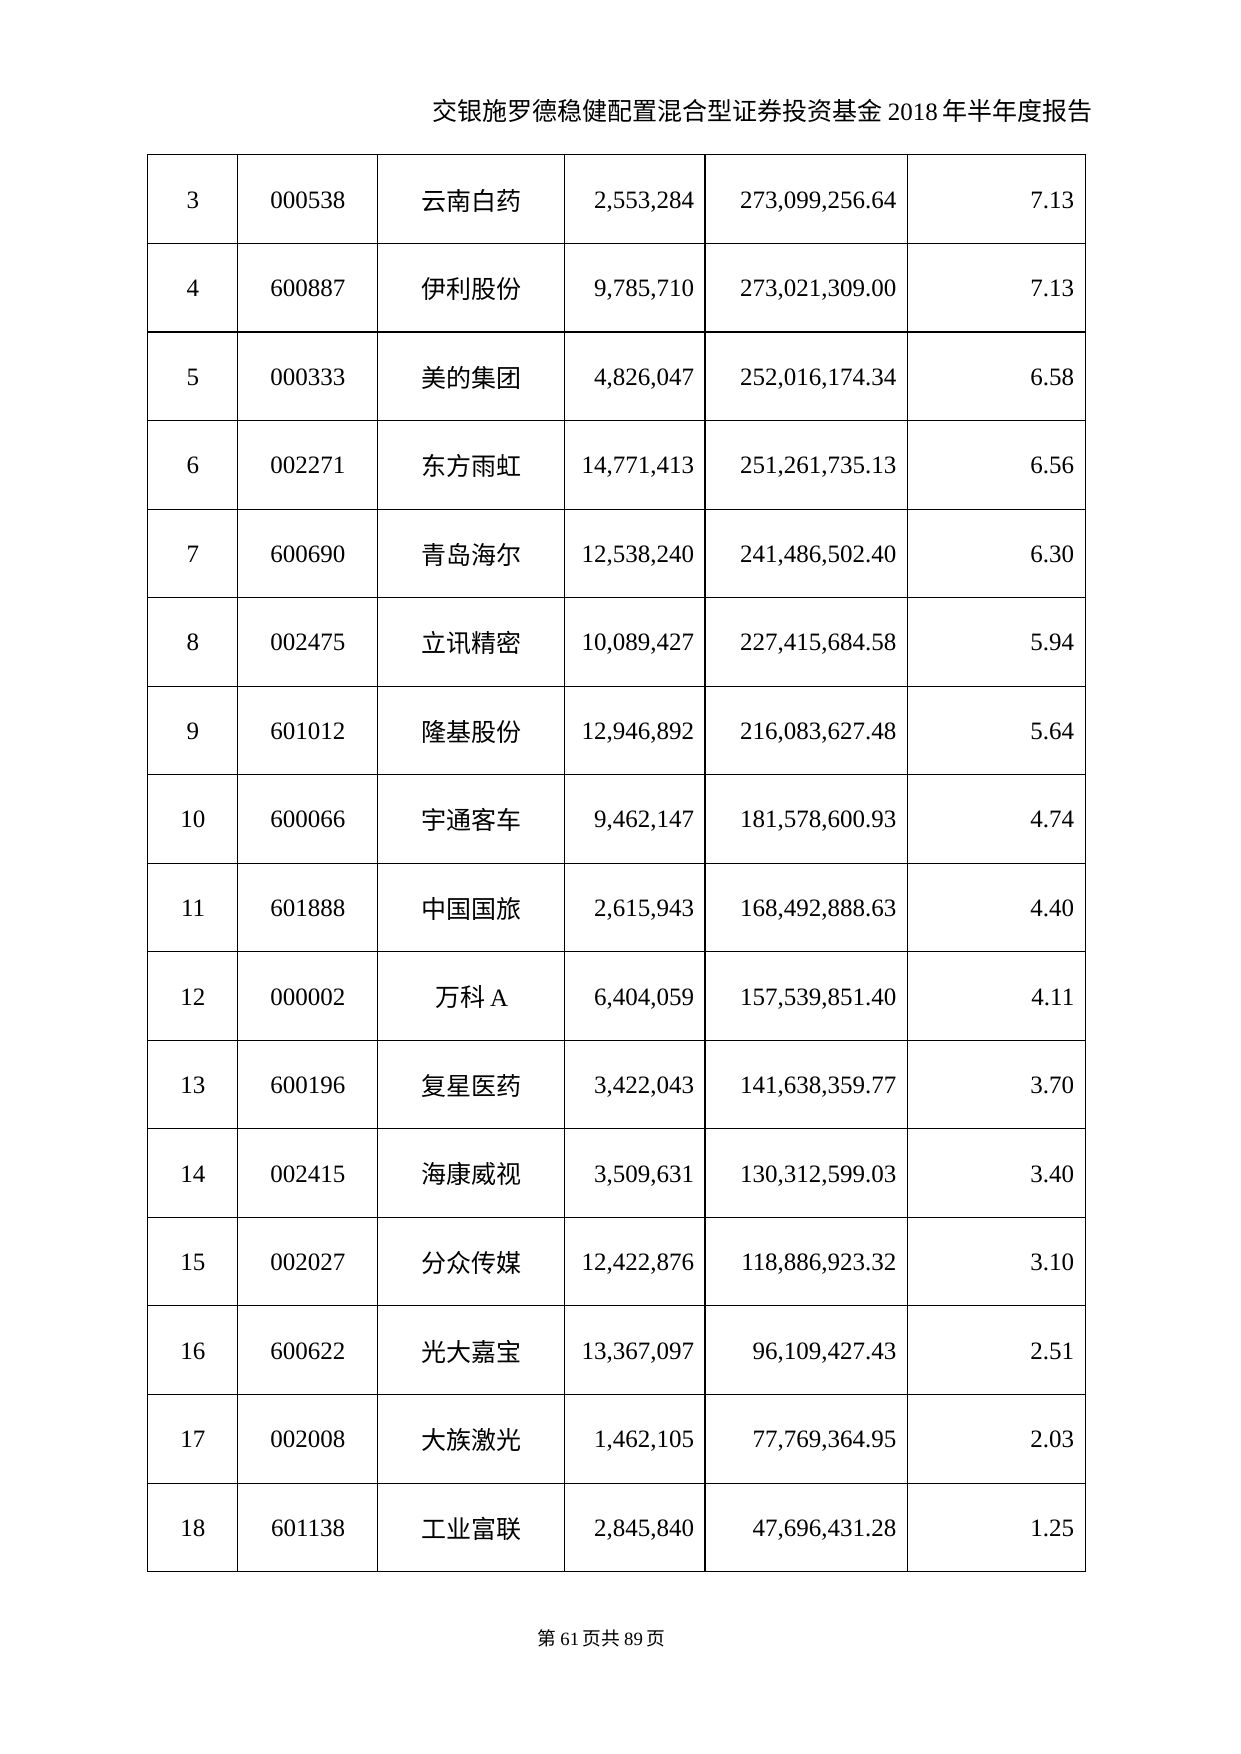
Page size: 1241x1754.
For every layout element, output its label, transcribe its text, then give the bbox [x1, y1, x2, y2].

table_cell 6.30 [908, 510, 1085, 597]
table_cell 600622 [238, 1306, 377, 1394]
table_cell 3.40 [908, 1129, 1085, 1217]
table_cell 600066 [238, 775, 377, 863]
table_cell 立讯精密 [378, 598, 564, 686]
table_cell 云南白药 [378, 155, 564, 243]
table_cell 5 [148, 333, 237, 420]
table_cell 10 [148, 775, 237, 863]
table_cell 000002 [238, 952, 377, 1040]
table_cell 大族激光 [378, 1395, 564, 1482]
table_cell 6 [148, 421, 237, 508]
table_cell 18 [148, 1484, 237, 1571]
table_cell 6.58 [908, 333, 1085, 420]
table_cell 4 [148, 244, 237, 331]
table_cell 3,422,043 [565, 1041, 704, 1128]
table_cell 600196 [238, 1041, 377, 1128]
table_cell 141,638,359.77 [706, 1041, 907, 1128]
table_cell 2.51 [908, 1306, 1085, 1394]
table_cell 工业富联 [378, 1484, 564, 1571]
table_cell 77,769,364.95 [706, 1395, 907, 1482]
table_cell 11 [148, 864, 237, 951]
table_cell 3.10 [908, 1218, 1085, 1305]
table_cell 002475 [238, 598, 377, 686]
table_cell 分众传媒 [378, 1218, 564, 1305]
table_cell 273,021,309.00 [706, 244, 907, 331]
table_cell 伊利股份 [378, 244, 564, 331]
table_cell 252,016,174.34 [706, 333, 907, 420]
table_cell 中国国旅 [378, 864, 564, 951]
table_cell 14 [148, 1129, 237, 1217]
table_cell 002415 [238, 1129, 377, 1217]
table_cell 16 [148, 1306, 237, 1394]
table_cell 东方雨虹 [378, 421, 564, 508]
table_cell 130,312,599.03 [706, 1129, 907, 1217]
table_cell 000333 [238, 333, 377, 420]
table_cell 118,886,923.32 [706, 1218, 907, 1305]
table_cell 7.13 [908, 155, 1085, 243]
table_cell 10,089,427 [565, 598, 704, 686]
table_cell 600690 [238, 510, 377, 597]
table_cell 2,553,284 [565, 155, 704, 243]
table_cell 12,422,876 [565, 1218, 704, 1305]
table_cell 96,109,427.43 [706, 1306, 907, 1394]
table_cell 2,845,840 [565, 1484, 704, 1571]
table_cell 12,538,240 [565, 510, 704, 597]
table_cell 宇通客车 [378, 775, 564, 863]
table_cell 15 [148, 1218, 237, 1305]
table_cell 复星医药 [378, 1041, 564, 1128]
table_cell 3,509,631 [565, 1129, 704, 1217]
table_cell 273,099,256.64 [706, 155, 907, 243]
table_cell 9,785,710 [565, 244, 704, 331]
table_cell 181,578,600.93 [706, 775, 907, 863]
table_cell 4.40 [908, 864, 1085, 951]
table_cell 13,367,097 [565, 1306, 704, 1394]
table_cell 17 [148, 1395, 237, 1482]
table_cell 8 [148, 598, 237, 686]
table_cell 海康威视 [378, 1129, 564, 1217]
table_cell 9 [148, 687, 237, 774]
table_cell 47,696,431.28 [706, 1484, 907, 1571]
table_cell 601012 [238, 687, 377, 774]
table_cell 14,771,413 [565, 421, 704, 508]
table_cell 5.64 [908, 687, 1085, 774]
table_cell 2.03 [908, 1395, 1085, 1482]
table_cell 216,083,627.48 [706, 687, 907, 774]
table_cell 227,415,684.58 [706, 598, 907, 686]
table_cell 241,486,502.40 [706, 510, 907, 597]
table_cell 002271 [238, 421, 377, 508]
table_cell 251,261,735.13 [706, 421, 907, 508]
table_cell 6,404,059 [565, 952, 704, 1040]
table_cell 4.74 [908, 775, 1085, 863]
table_cell 青岛海尔 [378, 510, 564, 597]
table_cell 2,615,943 [565, 864, 704, 951]
table_cell 13 [148, 1041, 237, 1128]
table_cell 1,462,105 [565, 1395, 704, 1482]
table_cell 7.13 [908, 244, 1085, 331]
table_cell 000538 [238, 155, 377, 243]
table_cell 168,492,888.63 [706, 864, 907, 951]
table_cell 002027 [238, 1218, 377, 1305]
table_cell 12 [148, 952, 237, 1040]
table_cell 601888 [238, 864, 377, 951]
table_cell 157,539,851.40 [706, 952, 907, 1040]
table_cell 002008 [238, 1395, 377, 1482]
table_cell 6.56 [908, 421, 1085, 508]
table_cell 4.11 [908, 952, 1085, 1040]
table_cell 隆基股份 [378, 687, 564, 774]
table_cell 1.25 [908, 1484, 1085, 1571]
table_cell 4,826,047 [565, 333, 704, 420]
table_cell 12,946,892 [565, 687, 704, 774]
table_cell 万科A [378, 952, 564, 1040]
table_cell 5.94 [908, 598, 1085, 686]
table_cell 7 [148, 510, 237, 597]
table_cell 9,462,147 [565, 775, 704, 863]
table_cell 3.70 [908, 1041, 1085, 1128]
table_cell 601138 [238, 1484, 377, 1571]
table_cell 美的集团 [378, 333, 564, 420]
table_cell 3 [148, 155, 237, 243]
table_cell 光大嘉宝 [378, 1306, 564, 1394]
table_cell 600887 [238, 244, 377, 331]
